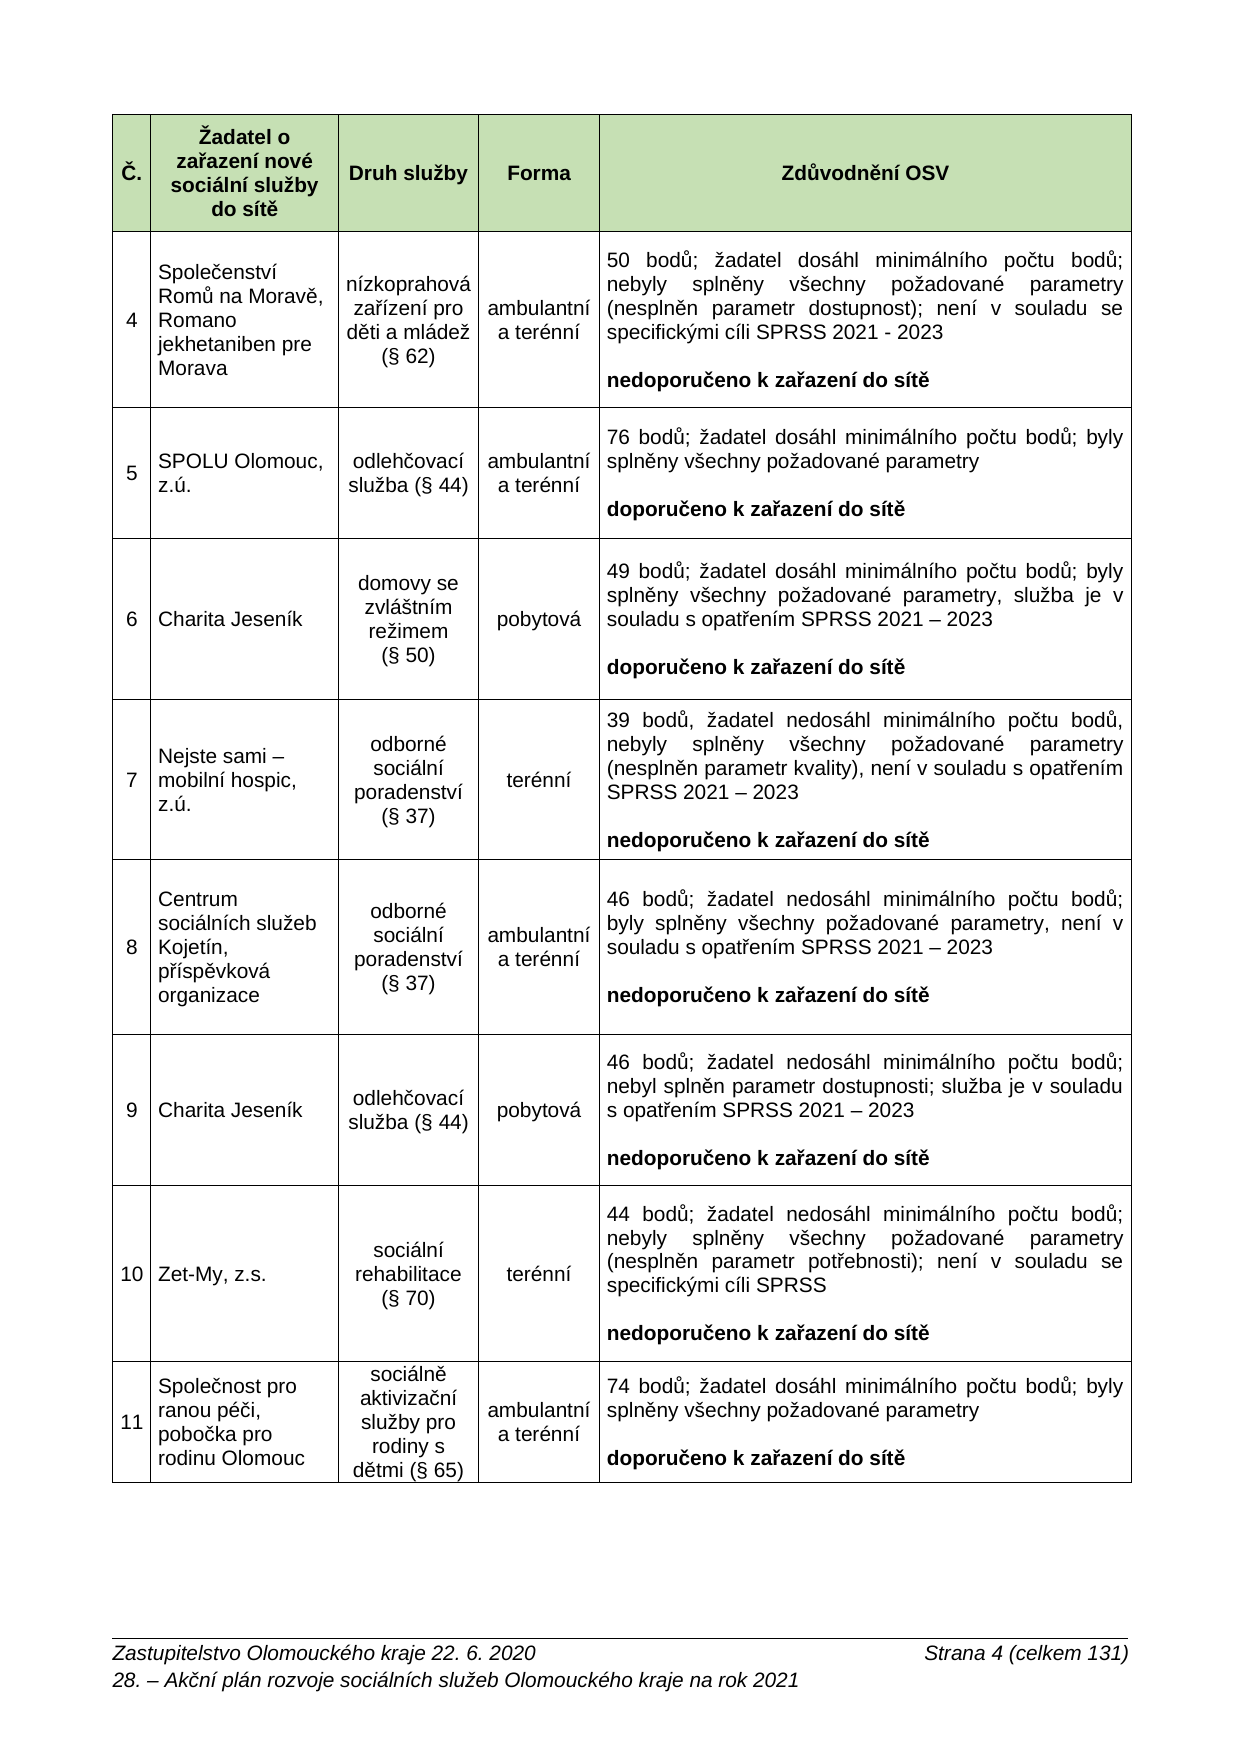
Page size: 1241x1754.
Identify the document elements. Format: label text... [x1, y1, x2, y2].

table_cell 9 [113, 1035, 150, 1184]
table_cell pobytová [479, 1035, 599, 1184]
table_cell sociálně aktivizační služby pro rodiny s dětmi (§ 65) [339, 1362, 478, 1482]
table_cell nízkoprahová zařízení pro děti a mládež (§ 62) [339, 232, 478, 407]
table_cell Nejste sami – mobilní hospic, z.ú. [151, 700, 338, 859]
table_cell Společenství Romů na Moravě, Romano jekhetaniben pre Morava [151, 232, 338, 407]
table_cell ambulantní a terénní [479, 860, 599, 1034]
table_cell terénní [479, 1186, 599, 1361]
table_cell 7 [113, 700, 150, 859]
table_cell Společnost pro ranou péči, pobočka pro rodinu Olomouc [151, 1362, 338, 1482]
table_cell 39 bodů, žadatel nedosáhl minimálního počtu bodů, nebyly splněny všechny požadované parametry (nesplněn parametr kvality), není v souladu s opatřením SPRSS 2021 – 2023 nedoporučeno k zařazení do sítě [600, 700, 1131, 859]
table_cell 74 bodů; žadatel dosáhl minimálního počtu bodů; byly splněny všechny požadované parametry doporučeno k zařazení do sítě [600, 1362, 1131, 1482]
table_cell 6 [113, 539, 150, 699]
table_cell 44 bodů; žadatel nedosáhl minimálního počtu bodů; nebyly splněny všechny požadované parametry (nesplněn parametr potřebnosti); není v souladu se specifickými cíli SPRSS nedoporučeno k zařazení do sítě [600, 1186, 1131, 1361]
table_header Žadatel o zařazení nové sociální služby do sítě [151, 115, 338, 231]
table_cell 49 bodů; žadatel dosáhl minimálního počtu bodů; byly splněny všechny požadované parametry, služba je v souladu s opatřením SPRSS 2021 – 2023 doporučeno k zařazení do sítě [600, 539, 1131, 699]
table_cell odlehčovací služba (§ 44) [339, 408, 478, 538]
table_header Forma [479, 115, 599, 231]
table_header Zdůvodnění OSV [600, 115, 1131, 231]
table_cell 8 [113, 860, 150, 1034]
table_cell SPOLU Olomouc, z.ú. [151, 408, 338, 538]
table_cell pobytová [479, 539, 599, 699]
table_cell odborné sociální poradenství (§ 37) [339, 860, 478, 1034]
table_cell ambulantní a terénní [479, 408, 599, 538]
table_cell Zet-My, z.s. [151, 1186, 338, 1361]
table_cell 5 [113, 408, 150, 538]
table_cell domovy se zvláštním režimem (§ 50) [339, 539, 478, 699]
table_cell 11 [113, 1362, 150, 1482]
table_cell terénní [479, 700, 599, 859]
table_cell Centrum sociálních služeb Kojetín, příspěvková organizace [151, 860, 338, 1034]
table_cell 46 bodů; žadatel nedosáhl minimálního počtu bodů; byly splněny všechny požadované parametry, není v souladu s opatřením SPRSS 2021 – 2023 nedoporučeno k zařazení do sítě [600, 860, 1131, 1034]
table_cell 4 [113, 232, 150, 407]
table_cell Charita Jeseník [151, 1035, 338, 1184]
table_cell 50 bodů; žadatel dosáhl minimálního počtu bodů; nebyly splněny všechny požadované parametry (nesplněn parametr dostupnost); není v souladu se specifickými cíli SPRSS 2021 - 2023 nedoporučeno k zařazení do sítě [600, 232, 1131, 407]
table_cell odlehčovací služba (§ 44) [339, 1035, 478, 1184]
table_cell ambulantní a terénní [479, 1362, 599, 1482]
table_header Č. [113, 115, 150, 231]
table_cell sociální rehabilitace (§ 70) [339, 1186, 478, 1361]
table_cell 46 bodů; žadatel nedosáhl minimálního počtu bodů; nebyl splněn parametr dostupnosti; služba je v souladu s opatřením SPRSS 2021 – 2023 nedoporučeno k zařazení do sítě [600, 1035, 1131, 1184]
table_cell 76 bodů; žadatel dosáhl minimálního počtu bodů; byly splněny všechny požadované parametry doporučeno k zařazení do sítě [600, 408, 1131, 538]
table_cell ambulantní a terénní [479, 232, 599, 407]
table_cell Charita Jeseník [151, 539, 338, 699]
table_cell odborné sociální poradenství (§ 37) [339, 700, 478, 859]
table_cell 10 [113, 1186, 150, 1361]
table_header Druh služby [339, 115, 478, 231]
